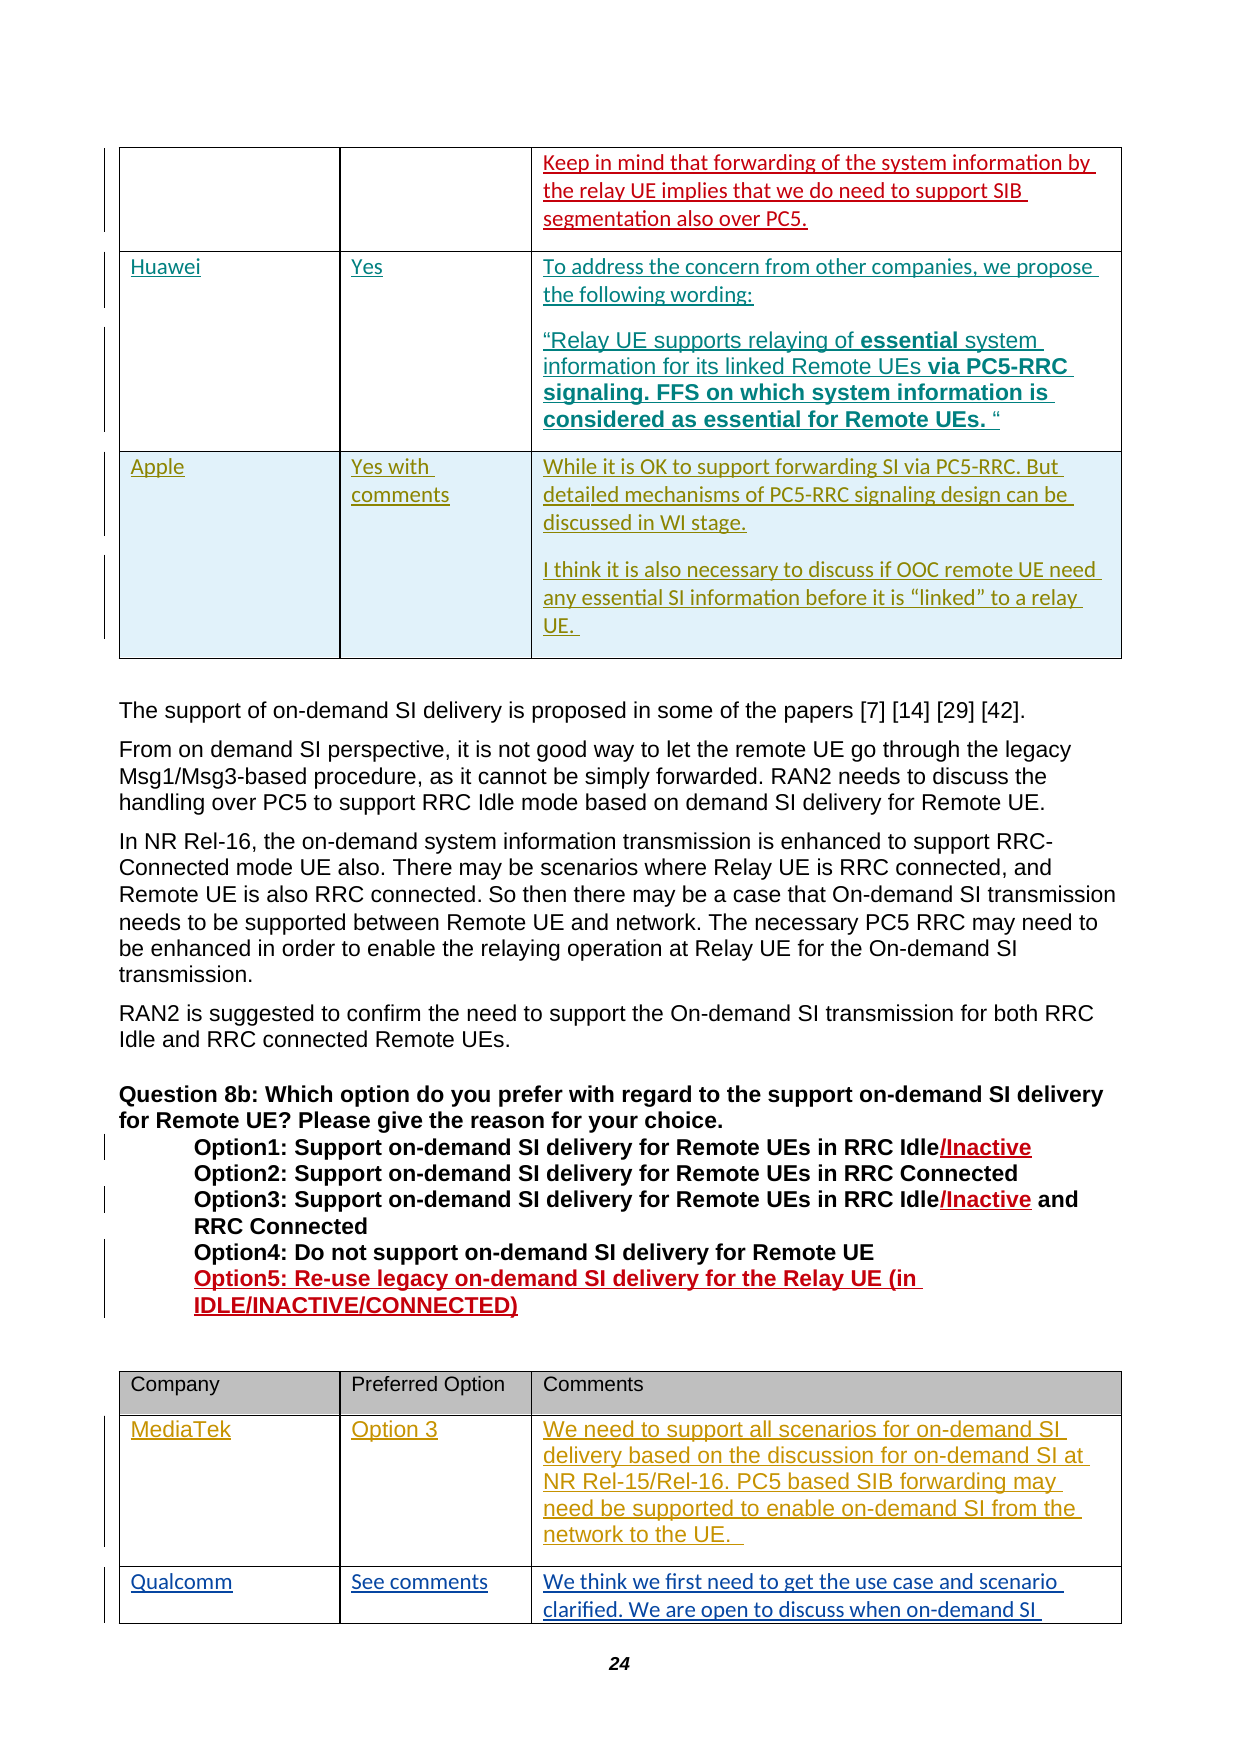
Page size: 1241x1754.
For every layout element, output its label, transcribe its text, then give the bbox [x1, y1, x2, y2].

table_cell [341, 1416, 531, 1566]
table_header Company [120, 1372, 339, 1414]
text Option1: Support on-demand SI delivery for Remote UEs in RRC Idle [193, 1133, 1122, 1160]
text The support of on-demand SI delivery is proposed in some of the papers [7] [14] [29] [42]. [118, 697, 1122, 724]
table_cell [120, 1416, 339, 1566]
text Option3: Support on-demand SI delivery for Remote UEs in RRC Idle and RRC Connected [193, 1186, 1122, 1239]
text Option2: Support on-demand SI delivery for Remote UEs in RRC Connected [193, 1160, 1122, 1186]
table_cell [120, 148, 339, 251]
text From on demand SI perspective, it is not good way to let the remote UE go through the legacy Msg1/Msg3-based procedure, as it cannot be simply forwarded. RAN2 needs to discuss the handling over PC5 to support RRC Idle mode based on demand SI delivery for Remote UE. [118, 736, 1122, 815]
text Question 8b: Which option do you prefer with regard to the support on-demand SI delivery for Remote UE? Please give the reason for your choice. [118, 1081, 1122, 1133]
table_header Comments [532, 1372, 1121, 1414]
table_cell [120, 1567, 339, 1623]
table_header Preferred Option [341, 1372, 531, 1414]
table_cell [532, 148, 1121, 251]
text In NR Rel-16, the on-demand system information transmission is enhanced to support RRC-Connected mode UE also. There may be scenarios where Relay UE is RRC connected, and Remote UE is also RRC connected. So then there may be a case that On-demand SI transmission needs to be supported between Remote UE and network. The necessary PC5 RRC may need to be enhanced in order to enable the relaying operation at Relay UE for the On-demand SI transmission. [118, 828, 1122, 988]
table_cell [341, 252, 531, 451]
table_cell [120, 252, 339, 451]
table_cell [532, 252, 1121, 451]
table_cell [341, 148, 531, 251]
text Option4: Do not support on-demand SI delivery for Remote UE [193, 1239, 1122, 1265]
text RAN2 is suggested to confirm the need to support the On-demand SI transmission for both RRC Idle and RRC connected Remote UEs. [118, 1000, 1122, 1053]
table_cell [341, 1567, 531, 1623]
table_cell [532, 1416, 1121, 1566]
table_cell [532, 1567, 1121, 1623]
